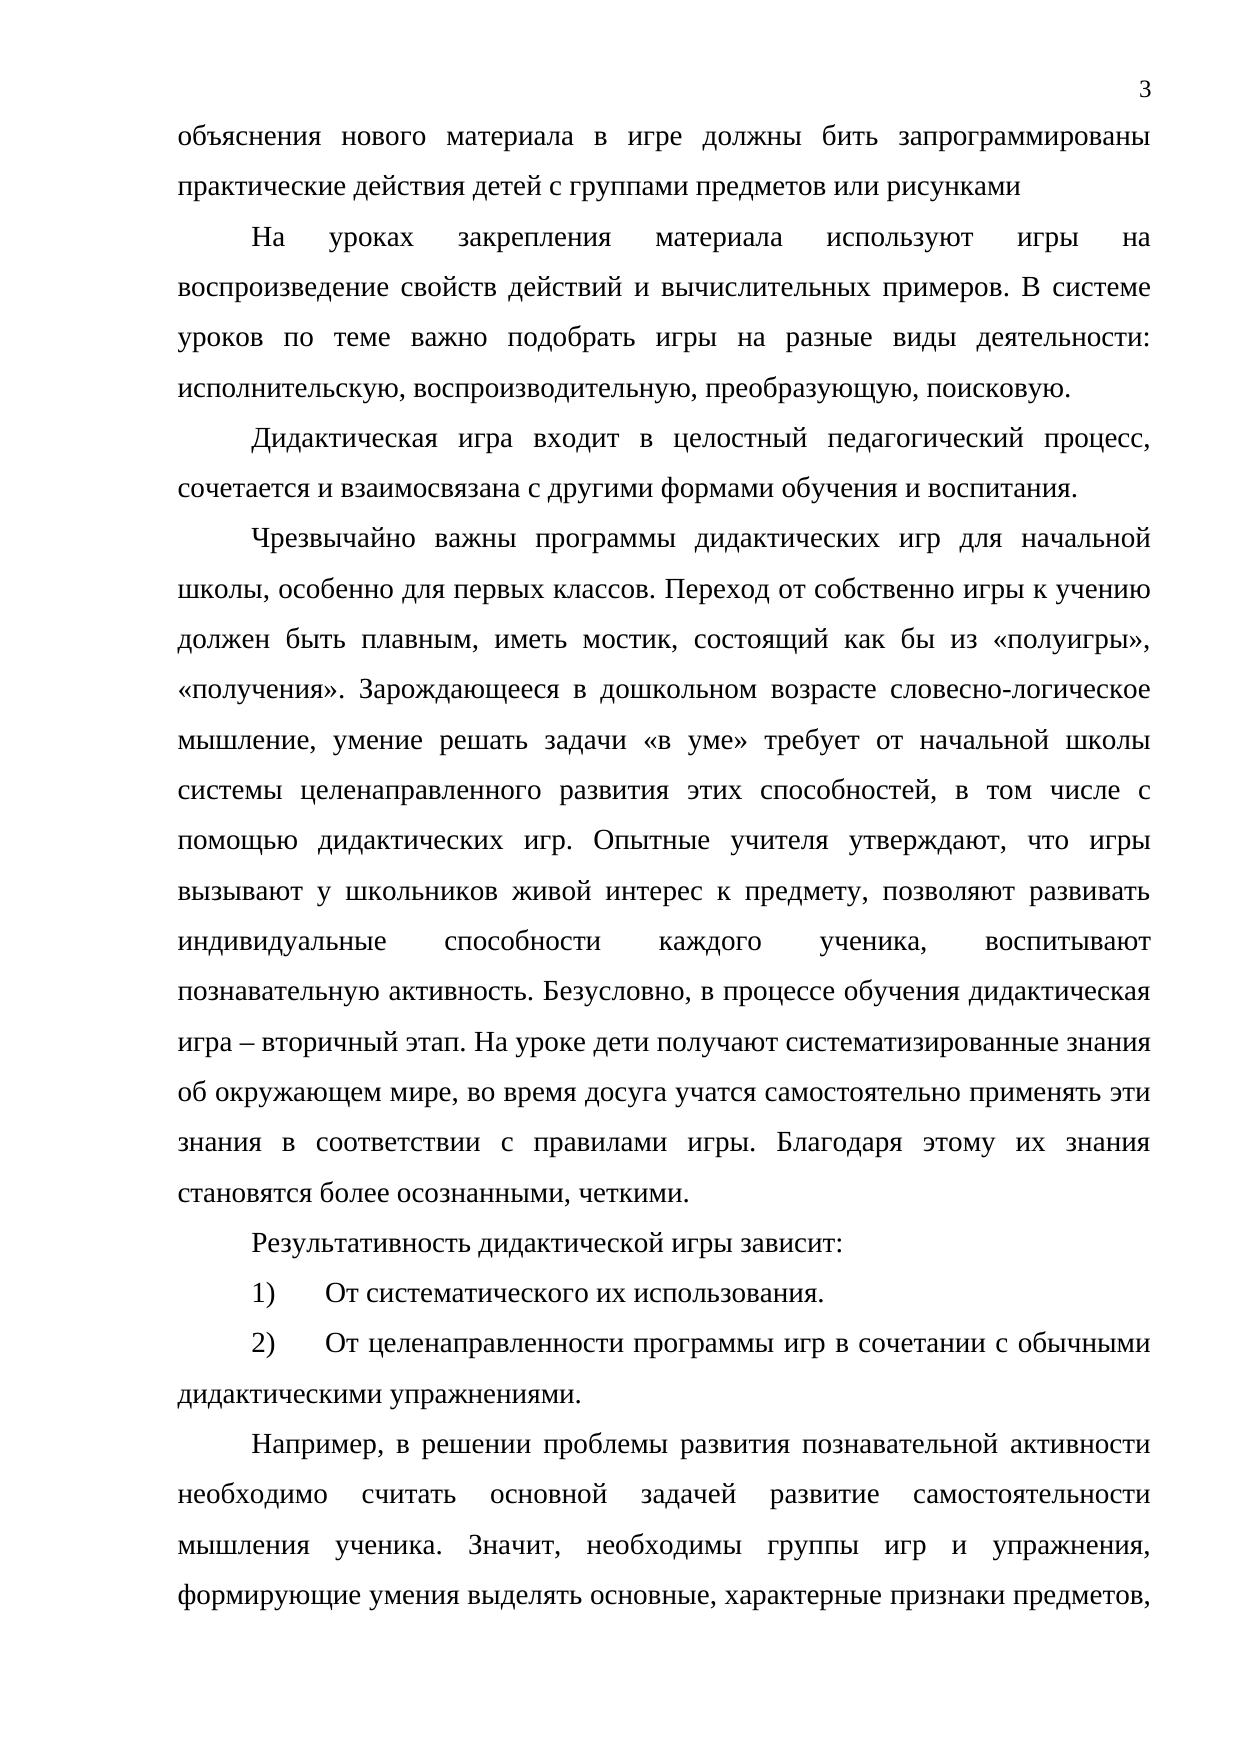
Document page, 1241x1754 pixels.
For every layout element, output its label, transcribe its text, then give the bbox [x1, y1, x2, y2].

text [177, 118, 1152, 202]
text Результативность дидактической игры зависит: [177, 1225, 1152, 1258]
list От систематического их использования. [177, 1275, 1152, 1309]
list От целенаправленности программы игр в сочетании с обычными дидактическими упражнениями. [177, 1326, 1152, 1409]
text Чрезвычайно важны программы дидактических игр для начальной школы, особенно для первых классов. Переход от собственно игры к учению должен быть плавным, иметь мостик, состоящий как бы из «полуигры», «получения». Зарождающееся в дошкольном возрасте словесно-логическое мышление, умение решать задачи «в уме» требует от начальной школы системы целенаправленного развития этих способностей, в том числе с помощью дидактических игр. Опытные учителя утверждают, что игры вызывают у школьников живой интерес к предмету, позволяют развивать индивидуальные способности каждого ученика, воспитывают познавательную активность. Безусловно, в процессе обучения дидактическая игра – вторичный этап. На уроке дети получают систематизированные знания об окружающем мире, во время досуга учатся самостоятельно применять эти знания в соответствии с правилами игры. Благодаря этому их знания становятся более осознанными, четкими. [177, 521, 1152, 1208]
text Дидактическая игра входит в целостный педагогический процесс, сочетается и взаимосвязана с другими формами обучения и воспитания. [177, 420, 1152, 504]
text На уроках закрепления материала используют игры на воспроизведение свойств действий и вычислительных примеров. В системе уроков по теме важно подобрать игры на разные виды деятельности: исполнительскую, воспроизводительную, преобразующую, поисковую. [177, 219, 1152, 403]
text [177, 1426, 1152, 1611]
